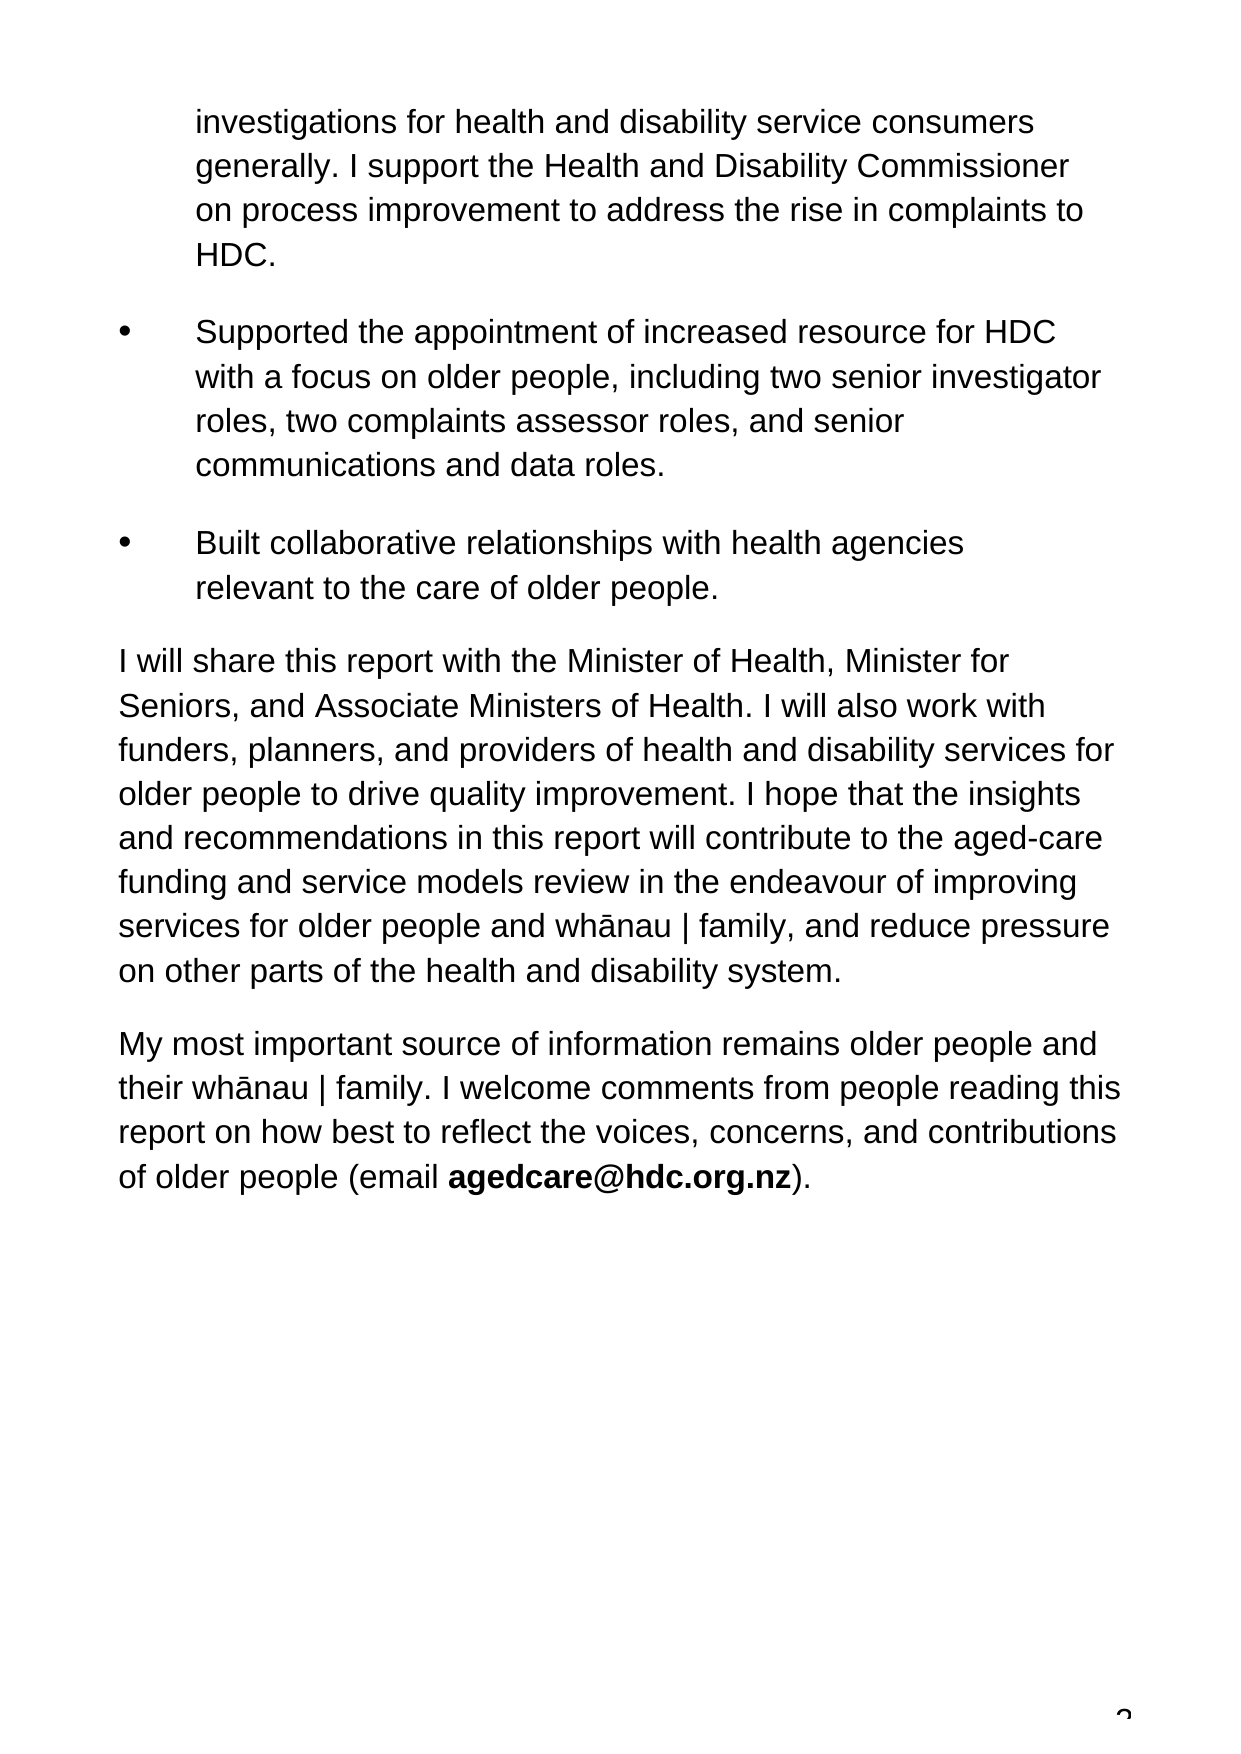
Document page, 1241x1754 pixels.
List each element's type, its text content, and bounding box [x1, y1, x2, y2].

text My most important source of information remains older people and their whānau | family. I welcome comments from people reading this report on how best to reflect the voices, concerns, and contributions of older people (email agedcare@hdc.org.nz). [118, 1024, 1141, 1195]
list Supported the appointment of increased resource for HDC with a focus on older people, including two senior investigator roles, two complaints assessor roles, and senior communications and data roles. [118, 308, 1104, 484]
text I will share this report with the Minister of Health, Minister for Seniors, and Associate Ministers of Health. I will also work with funders, planners, and providers of health and disability services for older people to drive quality improvement. I hope that the insights and recommendations in this report will contribute to the aged-care funding and service models review in the endeavour of improving services for older people and whānau | family, and reduce pressure on other parts of the health and disability system. [118, 641, 1141, 989]
list Built collaborative relationships with health agencies relevant to the care of older people. [118, 519, 1061, 606]
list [118, 102, 1089, 273]
